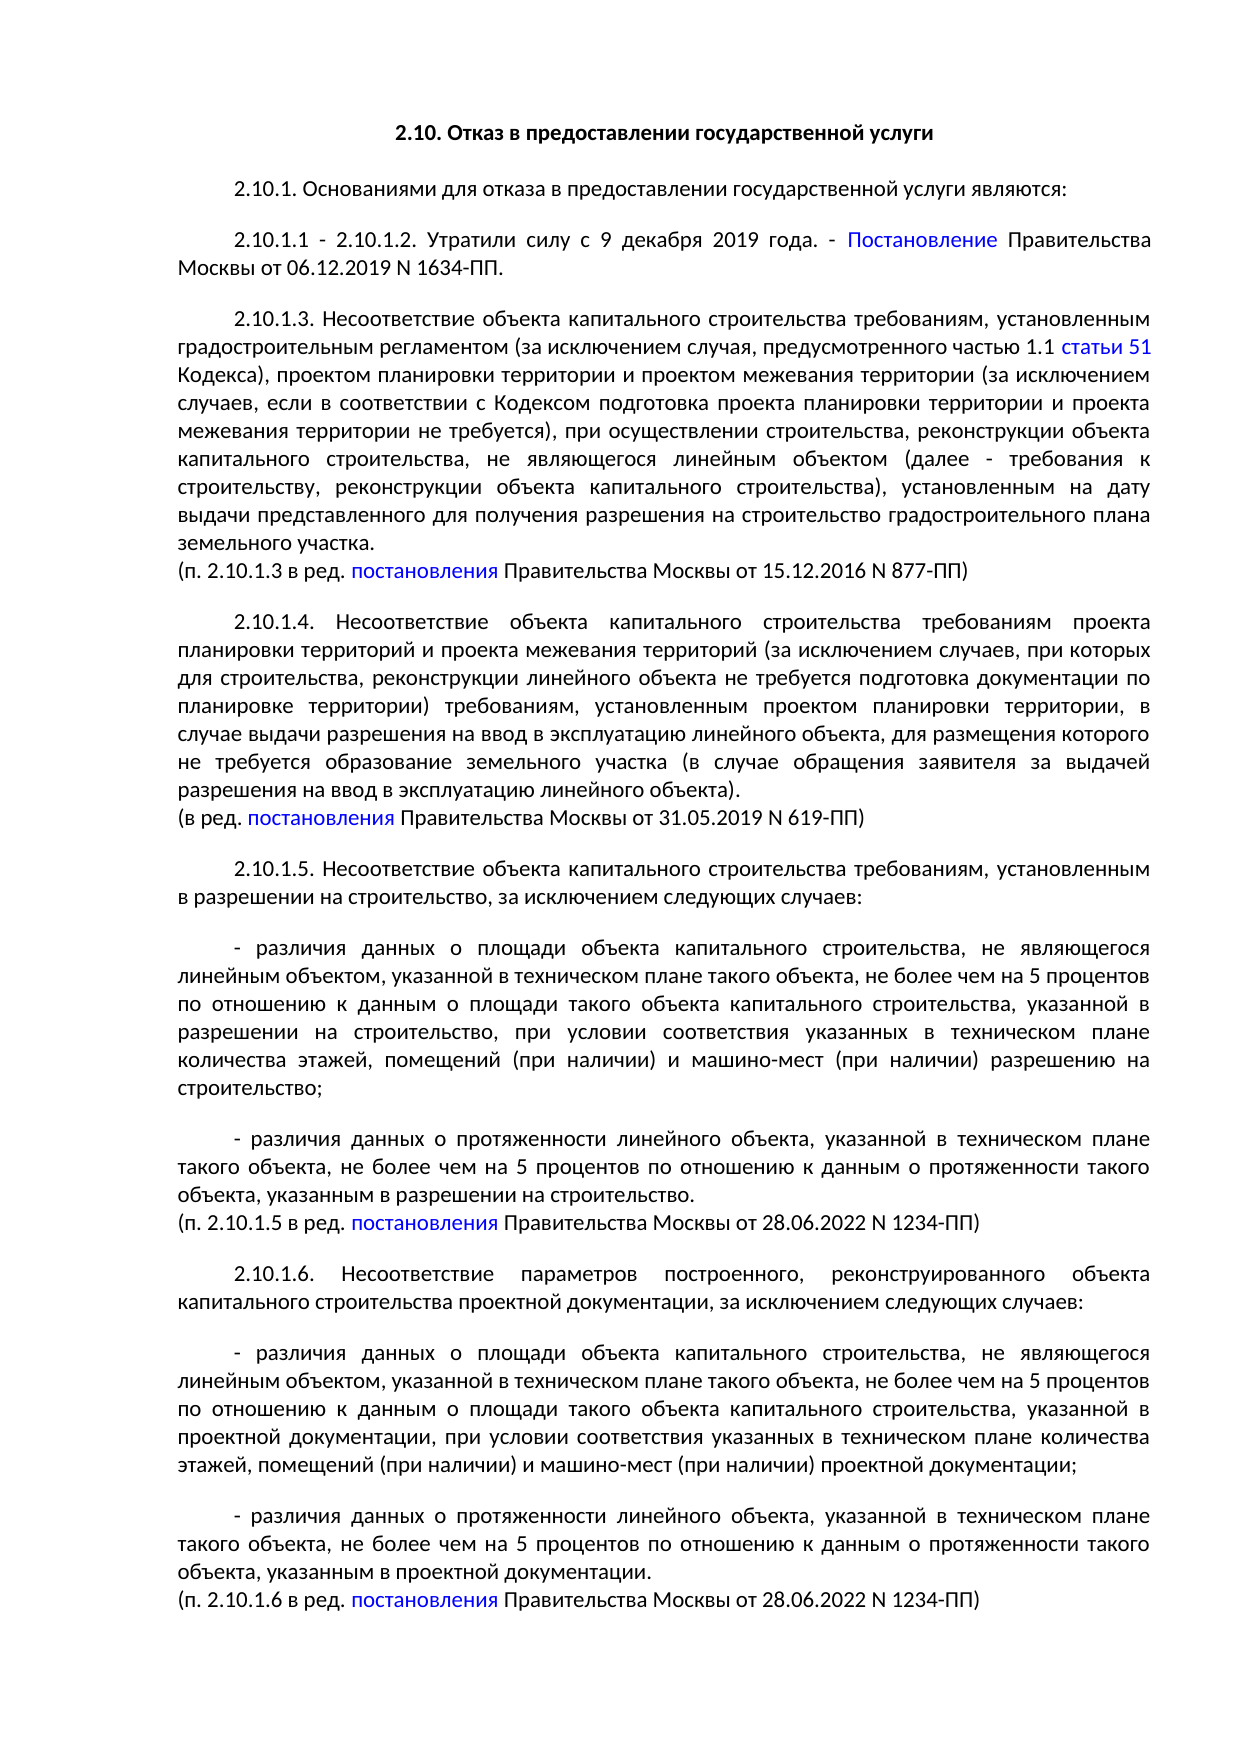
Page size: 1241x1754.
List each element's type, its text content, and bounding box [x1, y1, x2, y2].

text 2.10.1.3. Несоответствие объекта капитального строительства требованиям, установленным градостроительным регламентом (за исключением случая, предусмотренного частью 1.1 статьи 51 Кодекса), проектом планировки территории и проектом межевания территории (за исключением случаев, если в соответствии с Кодексом подготовка проекта планировки территории и проекта межевания территории не требуется), при осуществлении строительства, реконструкции объекта капитального строительства, не являющегося линейным объектом (далее - требования к строительству, реконструкции объекта капитального строительства), установленным на дату выдачи представленного для получения разрешения на строительство градостроительного плана земельного участка. [177, 304, 1152, 556]
text - различия данных о протяженности линейного объекта, указанной в техническом плане такого объекта, не более чем на 5 процентов по отношению к данным о протяженности такого объекта, указанным в разрешении на строительство. [177, 1124, 1152, 1208]
text 2.10.1.4. Несоответствие объекта капитального строительства требованиям проекта планировки территорий и проекта межевания территорий (за исключением случаев, при которых для строительства, реконструкции линейного объекта не требуется подготовка документации по планировке территории) требованиям, установленным проектом планировки территории, в случае выдачи разрешения на ввод в эксплуатацию линейного объекта, для размещения которого не требуется образование земельного участка (в случае обращения заявителя за выдачей разрешения на ввод в эксплуатацию линейного объекта). [177, 607, 1152, 803]
text (п. 2.10.1.6 в ред. постановления Правительства Москвы от 28.06.2022 N 1234-ПП) [177, 1585, 1152, 1613]
text (п. 2.10.1.3 в ред. постановления Правительства Москвы от 15.12.2016 N 877-ПП) [177, 556, 1152, 584]
text 2.10.1.1 - 2.10.1.2. Утратили силу с 9 декабря 2019 года. - Постановление Правительства Москвы от 06.12.2019 N 1634-ПП. [177, 225, 1152, 281]
text - различия данных о площади объекта капитального строительства, не являющегося линейным объектом, указанной в техническом плане такого объекта, не более чем на 5 процентов по отношению к данным о площади такого объекта капитального строительства, указанной в проектной документации, при условии соответствия указанных в техническом плане количества этажей, помещений (при наличии) и машино-мест (при наличии) проектной документации; [177, 1338, 1152, 1478]
text 2.10.1.6. Несоответствие параметров построенного, реконструированного объекта капитального строительства проектной документации, за исключением следующих случаев: [177, 1259, 1152, 1315]
text - различия данных о протяженности линейного объекта, указанной в техническом плане такого объекта, не более чем на 5 процентов по отношению к данным о протяженности такого объекта, указанным в проектной документации. [177, 1501, 1152, 1585]
text - различия данных о площади объекта капитального строительства, не являющегося линейным объектом, указанной в техническом плане такого объекта, не более чем на 5 процентов по отношению к данным о площади такого объекта капитального строительства, указанной в разрешении на строительство, при условии соответствия указанных в техническом плане количества этажей, помещений (при наличии) и машино-мест (при наличии) разрешению на строительство; [177, 933, 1152, 1101]
title 2.10. Отказ в предоставлении государственной услуги [177, 118, 1152, 146]
text (в ред. постановления Правительства Москвы от 31.05.2019 N 619-ПП) [177, 803, 1152, 831]
text (п. 2.10.1.5 в ред. постановления Правительства Москвы от 28.06.2022 N 1234-ПП) [177, 1208, 1152, 1236]
text 2.10.1.5. Несоответствие объекта капитального строительства требованиям, установленным в разрешении на строительство, за исключением следующих случаев: [177, 854, 1152, 910]
text 2.10.1. Основаниями для отказа в предоставлении государственной услуги являются: [177, 174, 1152, 202]
